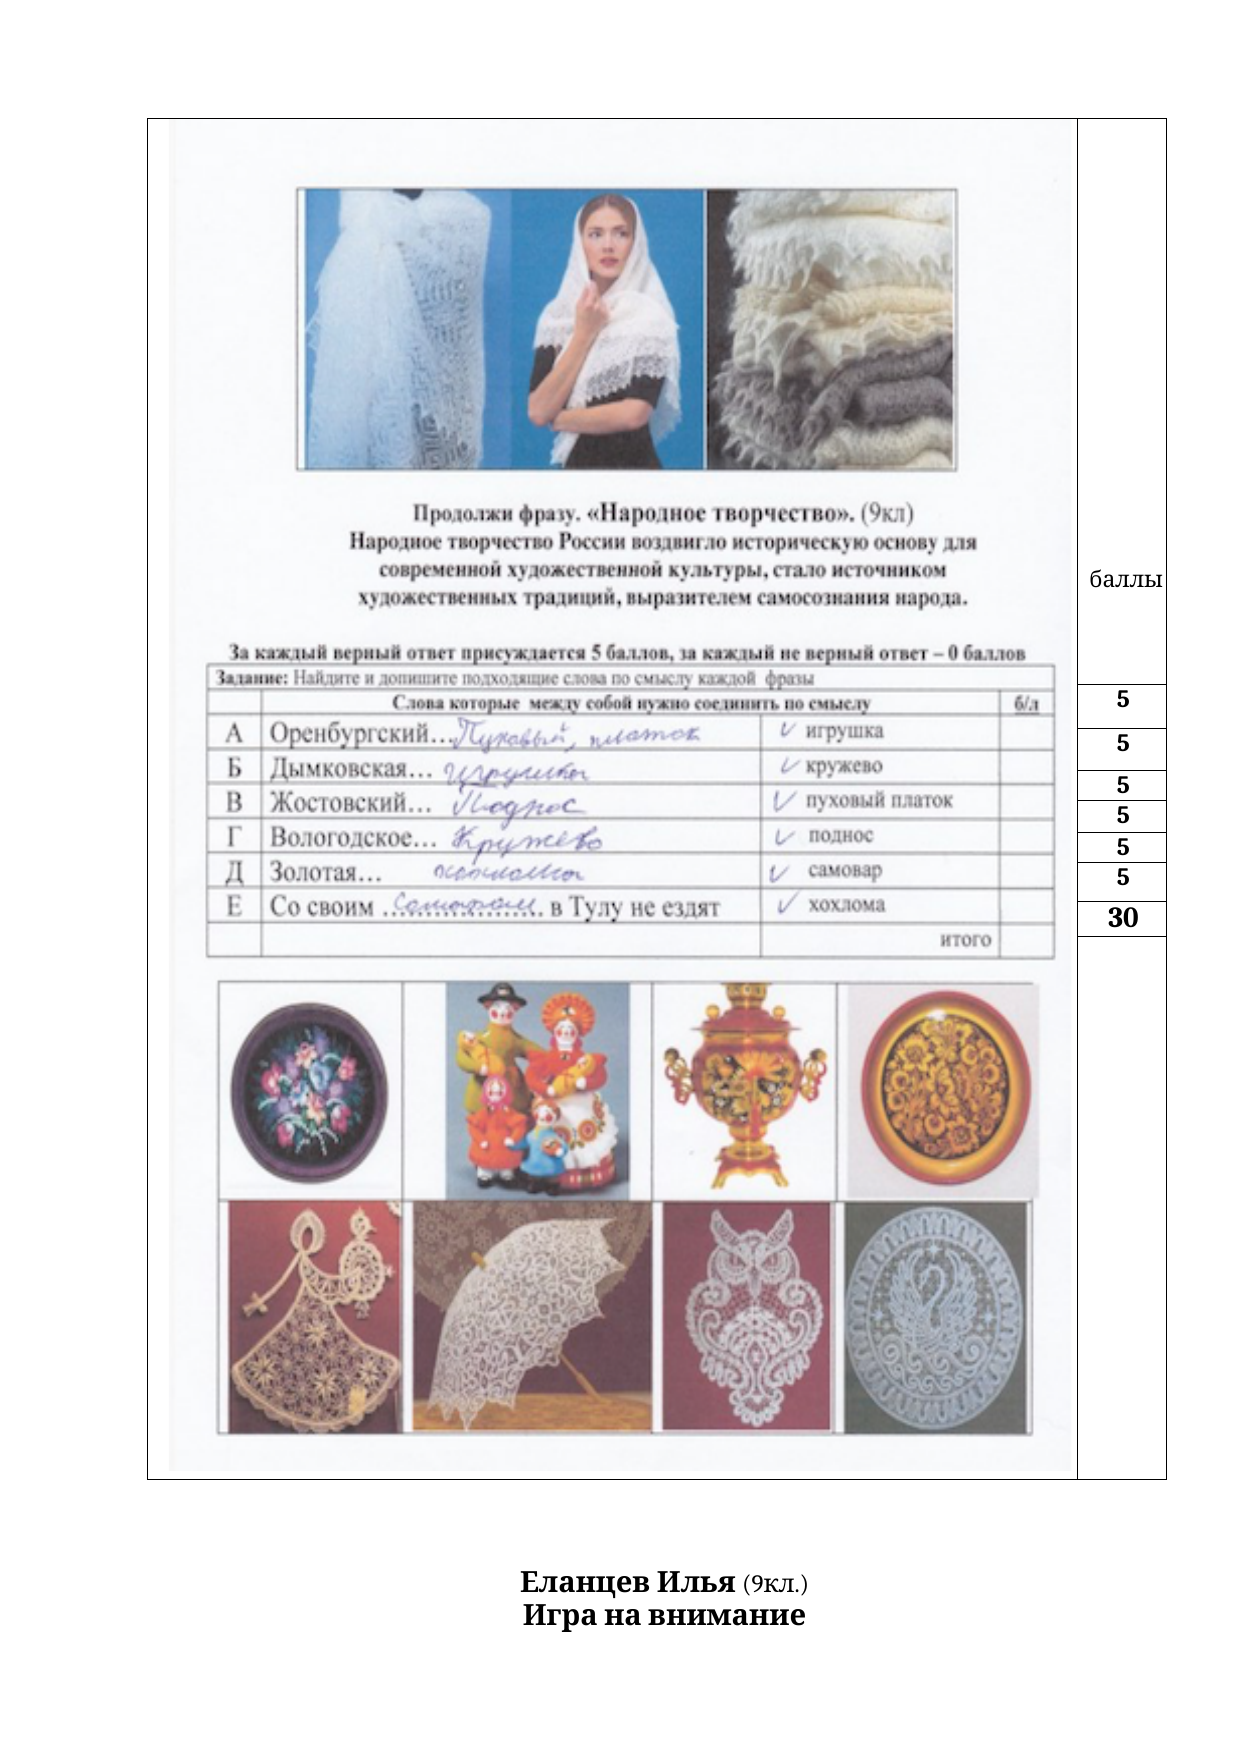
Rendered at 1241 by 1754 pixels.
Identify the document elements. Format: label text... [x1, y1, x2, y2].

table_header [148, 119, 1077, 1479]
table_cell 5 [1078, 801, 1166, 832]
picture [168, 119, 1072, 1471]
table_cell 5 [1078, 833, 1166, 862]
text Игра на внимание [177, 1599, 1152, 1633]
table_cell 5 [1078, 863, 1166, 901]
table_cell 5 [1078, 685, 1166, 728]
table_cell 5 [1078, 729, 1166, 770]
text Еланцев Илья (9кл.) [177, 1566, 1152, 1599]
table_cell 5 [1078, 771, 1166, 800]
table_header баллы [1078, 119, 1166, 683]
table_cell [1078, 937, 1166, 1479]
table_cell 30 [1078, 902, 1166, 936]
